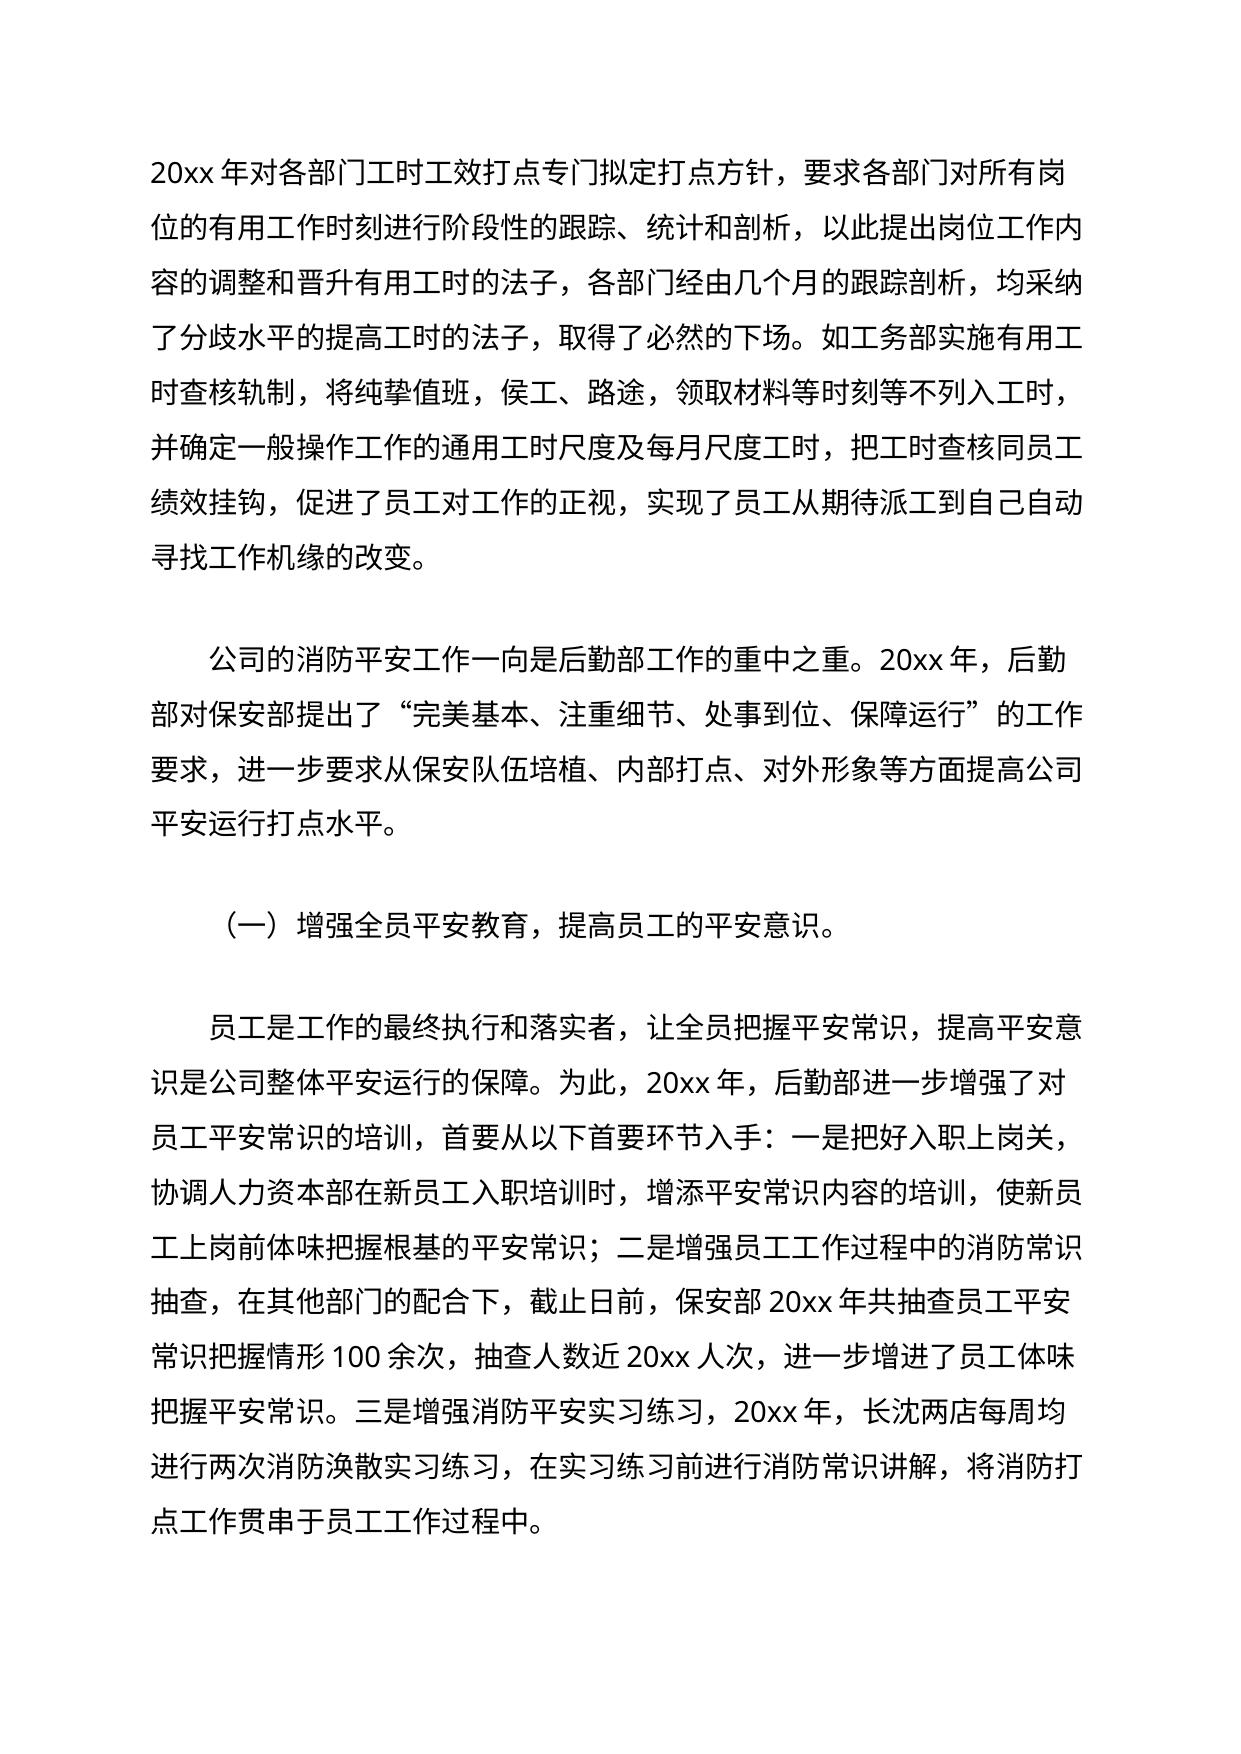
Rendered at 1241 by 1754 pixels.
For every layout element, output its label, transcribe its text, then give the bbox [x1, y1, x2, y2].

text （一）增强全员平安教育，提高员工的平安意识。 [150, 903, 1090, 945]
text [150, 150, 1090, 577]
text 员工是工作的最终执行和落实者，让全员把握平安常识，提高平安意识是公司整体平安运行的保障。为此，20xx年，后勤部进一步增强了对员工平安常识的培训，首要从以下首要环节入手：一是把好入职上岗关，协调人力资本部在新员工入职培训时，增添平安常识内容的培训，使新员工上岗前体味把握根基的平安常识；二是增强员工工作过程中的消防常识抽查，在其他部门的配合下，截止日前，保安部20xx年共抽查员工平安常识把握情形100余次，抽查人数近20xx人次，进一步增进了员工体味把握平安常识。三是增强消防平安实习练习，20xx年，长沈两店每周均进行两次消防涣散实习练习，在实习练习前进行消防常识讲解，将消防打点工作贯串于员工工作过程中。 [150, 1004, 1090, 1541]
text 公司的消防平安工作一向是后勤部工作的重中之重。20xx年，后勤部对保安部提出了“完美基本、注重细节、处事到位、保障运行”的工作要求，进一步要求从保安队伍培植、内部打点、对外形象等方面提高公司平安运行打点水平。 [150, 636, 1090, 843]
